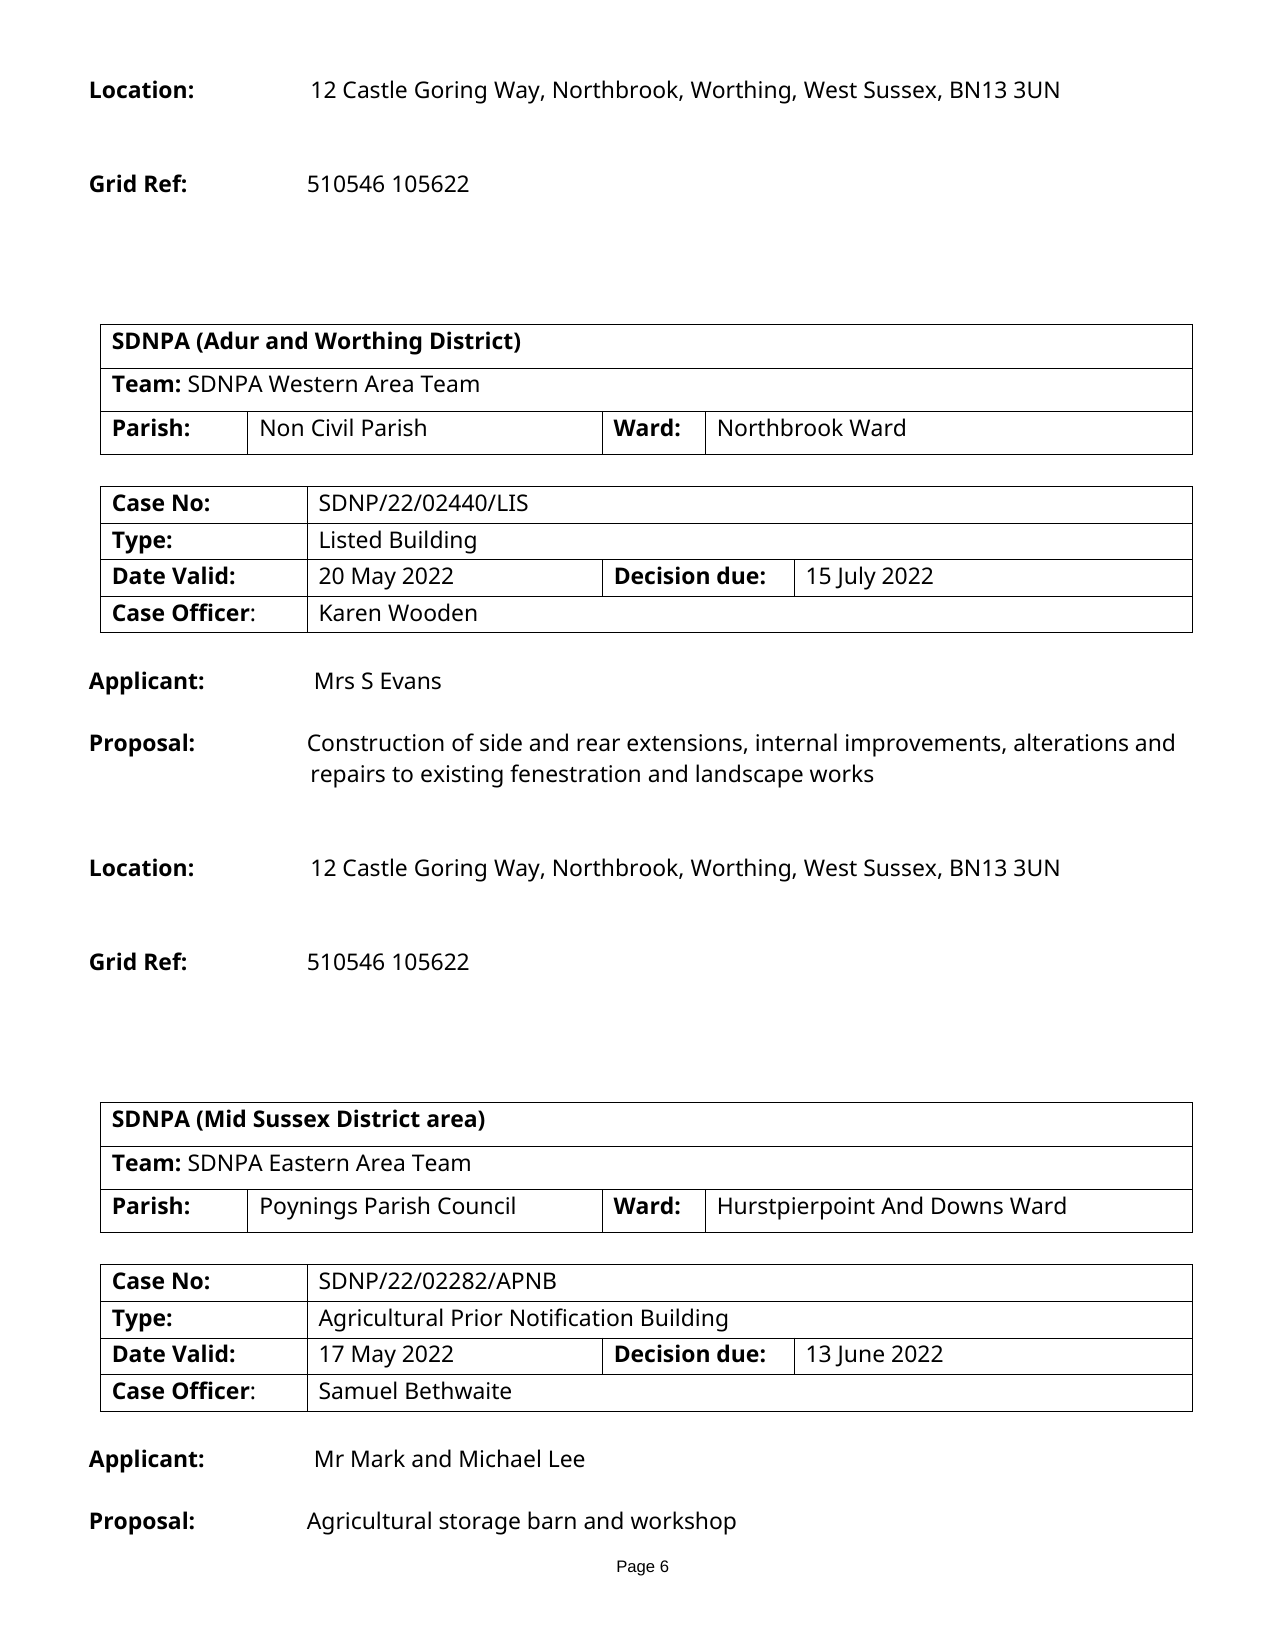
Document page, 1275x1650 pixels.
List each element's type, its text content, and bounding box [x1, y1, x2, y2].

table_cell Team: SDNPA Eastern Area Team [101, 1147, 1192, 1189]
text Grid Ref: 510546 105622 [89, 168, 1196, 199]
table_cell Parish: [101, 412, 247, 454]
table_cell Case Officer: [101, 597, 307, 632]
text Proposal: Construction of side and rear extensions, internal improvements, alterations and repairs to existing fenestration and landscape works [89, 727, 1196, 789]
table_cell 13 June 2022 [795, 1339, 1192, 1374]
text Grid Ref: 510546 105622 [89, 946, 1196, 977]
table_cell Team: SDNPA Western Area Team [101, 369, 1192, 411]
table_header SDNP/22/02440/LIS [308, 487, 1192, 523]
text Applicant: Mr Mark and Michael Lee [89, 1443, 1196, 1474]
table_cell Ward: [603, 1190, 705, 1232]
table_cell 17 May 2022 [308, 1339, 602, 1374]
table_cell Samuel Bethwaite [308, 1375, 1192, 1411]
text Proposal: Agricultural storage barn and workshop [89, 1505, 1196, 1537]
table_cell Listed Building [308, 524, 1192, 559]
table_cell Type: [101, 524, 307, 559]
table_cell Case Officer: [101, 1375, 307, 1411]
table_cell Decision due: [603, 1339, 794, 1374]
table_cell 15 July 2022 [795, 560, 1192, 596]
table_header SDNPA (Mid Sussex District area) [101, 1103, 1192, 1146]
text Applicant: Mrs S Evans [89, 664, 1196, 696]
table_cell Ward: [603, 412, 705, 454]
table_header Case No: [101, 487, 307, 523]
table_cell 20 May 2022 [308, 560, 602, 596]
table_cell Decision due: [603, 560, 794, 596]
table_cell Hurstpierpoint And Downs Ward [706, 1190, 1192, 1232]
text Location: 12 Castle Goring Way, Northbrook, Worthing, West Sussex, BN13 3UN [89, 852, 1196, 883]
table_cell Agricultural Prior Notification Building [308, 1302, 1192, 1337]
table_cell Poynings Parish Council [248, 1190, 602, 1232]
table_cell Non Civil Parish [248, 412, 602, 454]
table_header SDNP/22/02282/APNB [308, 1265, 1192, 1301]
table_cell Parish: [101, 1190, 247, 1232]
table_cell Type: [101, 1302, 307, 1337]
table_cell Karen Wooden [308, 597, 1192, 632]
table_cell Date Valid: [101, 560, 307, 596]
table_header Case No: [101, 1265, 307, 1301]
table_header SDNPA (Adur and Worthing District) [101, 325, 1192, 367]
table_cell Northbrook Ward [706, 412, 1192, 454]
table_cell Date Valid: [101, 1339, 307, 1374]
text Location: 12 Castle Goring Way, Northbrook, Worthing, West Sussex, BN13 3UN [89, 74, 1196, 105]
